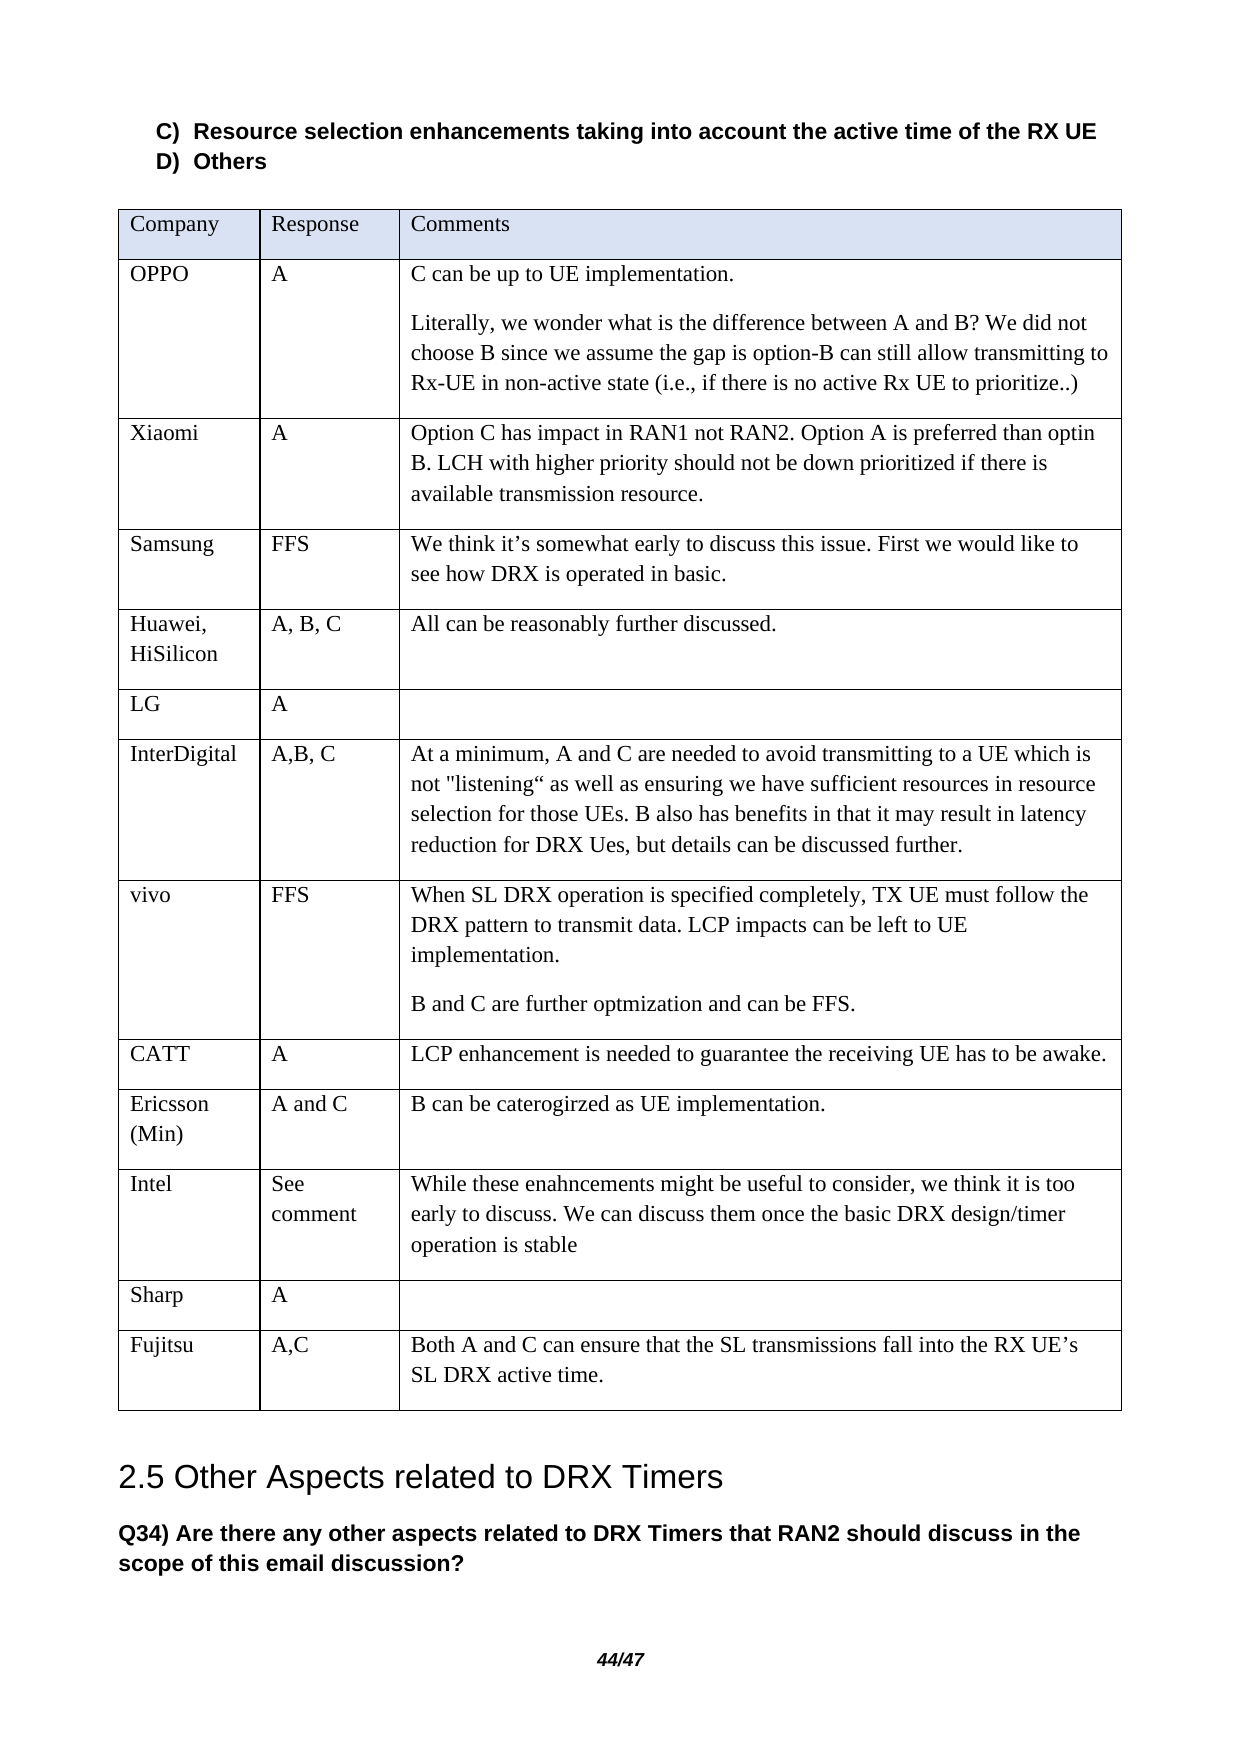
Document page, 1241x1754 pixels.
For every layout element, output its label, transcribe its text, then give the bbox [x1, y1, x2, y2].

table_header Response [261, 210, 399, 259]
table_cell [119, 881, 259, 1039]
table_cell [400, 260, 1121, 418]
table_cell [119, 260, 259, 418]
table_cell [400, 740, 1121, 879]
table_cell [119, 740, 259, 879]
table_cell [261, 610, 399, 689]
table_cell [261, 690, 399, 739]
table_cell [261, 740, 399, 879]
table_cell [400, 1170, 1121, 1279]
table_cell [119, 1170, 259, 1279]
table_cell [400, 530, 1121, 609]
table_cell [119, 530, 259, 609]
table_cell [119, 1090, 259, 1169]
subtitle 2.5 Other Aspects related to DRX Timers [118, 1457, 1122, 1496]
table_cell [261, 1170, 399, 1279]
table_cell [261, 260, 399, 418]
table_header Company [119, 210, 259, 259]
table_cell [261, 881, 399, 1039]
table_cell [261, 1090, 399, 1169]
table_cell [400, 1281, 1121, 1329]
text Q34) Are there any other aspects related to DRX Timers that RAN2 should discuss in the scope of this email discussion? [118, 1520, 1122, 1577]
table_cell [400, 881, 1121, 1039]
list Resource selection enhancements taking into account the active time of the RX UE [156, 118, 1122, 144]
table_cell [261, 419, 399, 528]
table_cell [119, 1281, 259, 1329]
table_cell [400, 419, 1121, 528]
table_cell [400, 1090, 1121, 1169]
table_cell [119, 690, 259, 739]
table_cell [400, 1331, 1121, 1410]
table_cell [261, 1331, 399, 1410]
table_cell [400, 610, 1121, 689]
table_cell [400, 690, 1121, 739]
table_cell [261, 530, 399, 609]
table_header Comments [400, 210, 1121, 259]
table_cell [119, 1331, 259, 1410]
table_cell [261, 1281, 399, 1329]
table_cell [119, 610, 259, 689]
table_cell [400, 1040, 1121, 1089]
list Others [156, 148, 1122, 175]
table_cell [119, 419, 259, 528]
table_cell [261, 1040, 399, 1089]
table_cell [119, 1040, 259, 1089]
